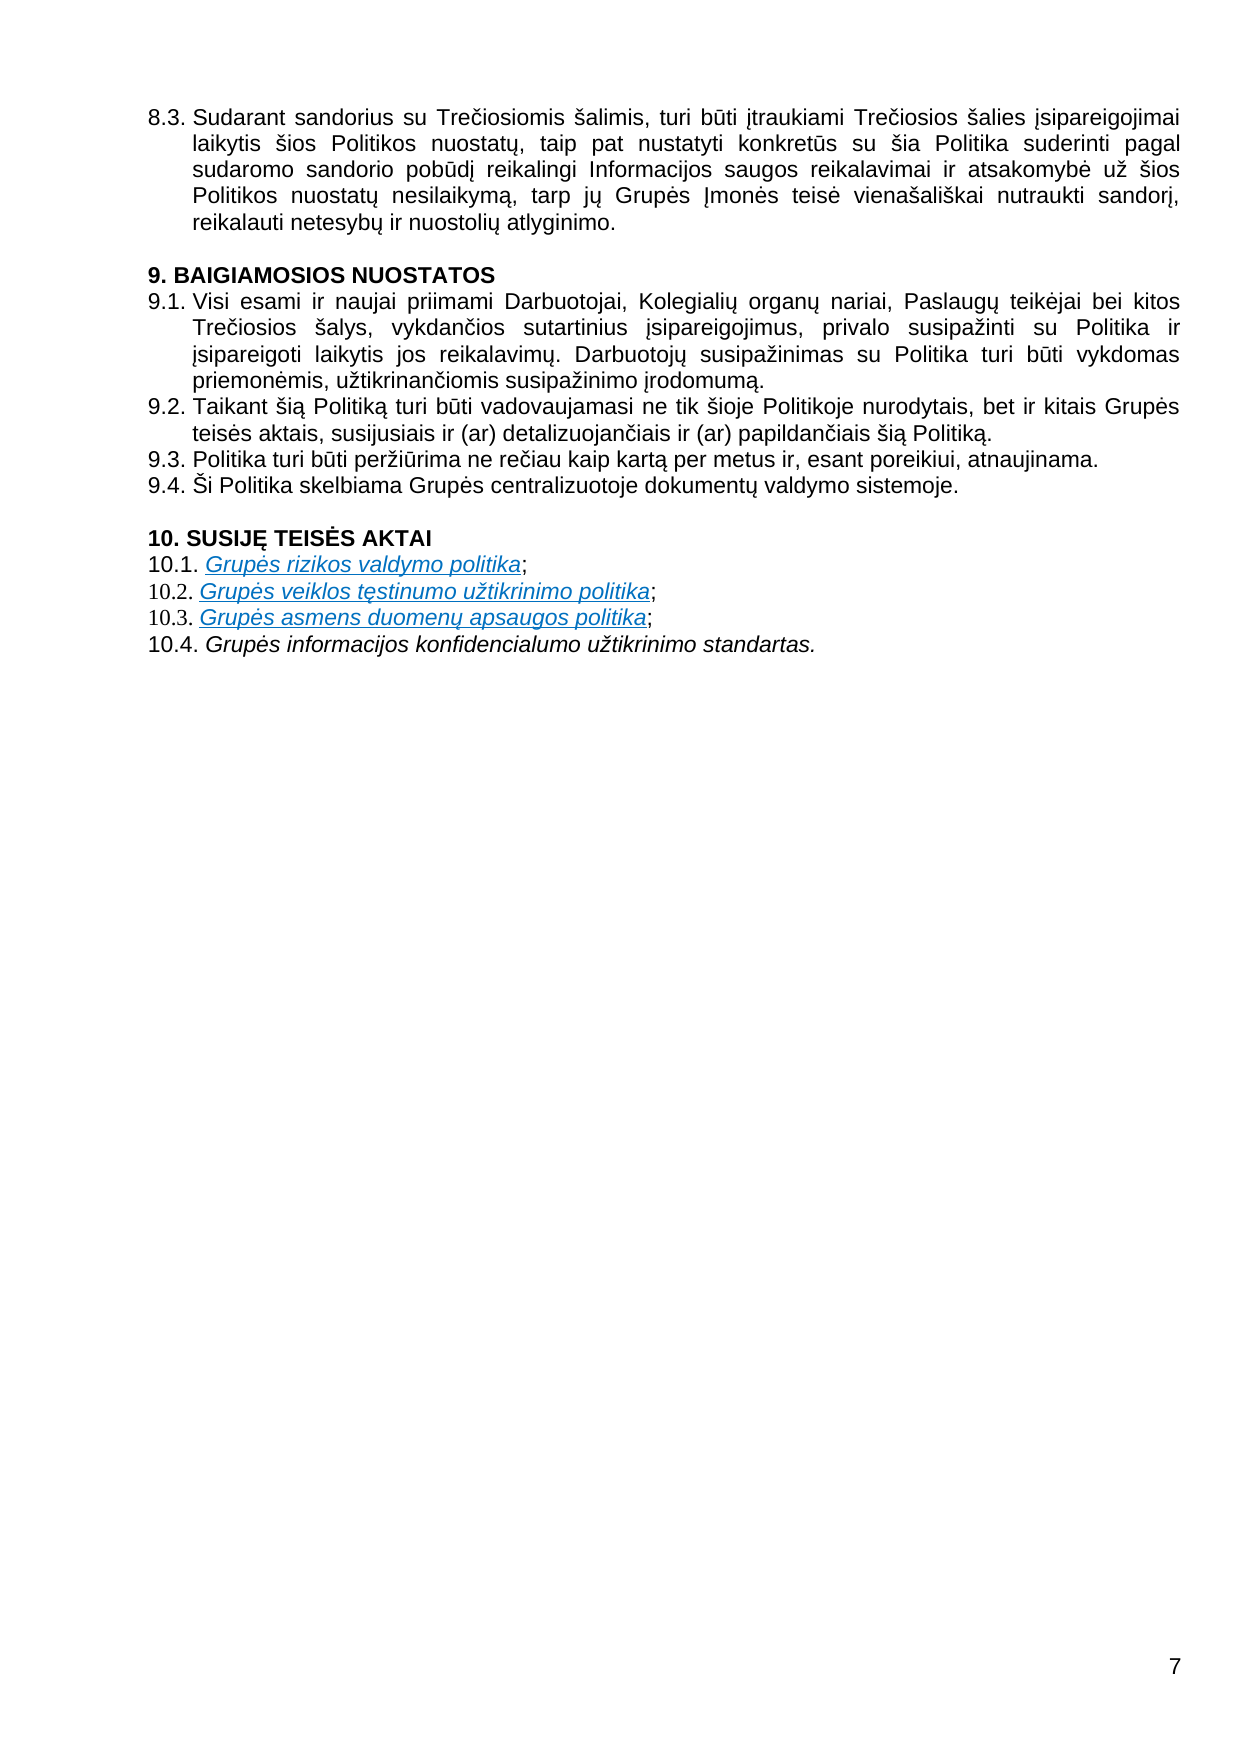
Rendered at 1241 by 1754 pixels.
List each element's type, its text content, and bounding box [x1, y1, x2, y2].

text BAIGIAMOSIOS NUOSTATOS [148, 262, 1181, 288]
text Ši Politika skelbiama Grupės centralizuotoje dokumentų valdymo sistemoje. [148, 472, 1181, 499]
text Visi esami ir naujai priimami Darbuotojai, Kolegialių organų nariai, Paslaugų teikėjai bei kitos Trečiosios šalys, vykdančios sutartinius įsipareigojimus, privalo susipažinti su Politika ir įsipareigoti laikytis jos reikalavimų. Darbuotojų susipažinimas su Politika turi būti vykdomas priemonėmis, užtikrinančiomis susipažinimo įrodomumą. [148, 288, 1181, 393]
text SUSIJĘ TEISĖS AKTAI [148, 525, 1181, 551]
text Sudarant sandorius su Trečiosiomis šalimis, turi būti įtraukiami Trečiosios šalies įsipareigojimai laikytis šios Politikos nuostatų, taip pat nustatyti konkretūs su šia Politika suderinti pagal sudaromo sandorio pobūdį reikalingi Informacijos saugos reikalavimai ir atsakomybė už šios Politikos nuostatų nesilaikymą, tarp jų Grupės Įmonės teisė vienašališkai nutraukti sandorį, reikalauti netesybų ir nuostolių atlyginimo. [148, 103, 1181, 235]
text Grupės asmens duomenų apsaugos politika; [148, 604, 1181, 631]
text Politika turi būti peržiūrima ne rečiau kaip kartą per metus ir, esant poreikiui, atnaujinama. [148, 446, 1181, 472]
text Grupės informacijos konfidencialumo užtikrinimo standartas. [148, 631, 1181, 657]
text Taikant šią Politiką turi būti vadovaujamasi ne tik šioje Politikoje nurodytais, bet ir kitais Grupės teisės aktais, susijusiais ir (ar) detalizuojančiais ir (ar) papildančiais šią Politiką. [148, 393, 1181, 446]
text Grupės rizikos valdymo politika; [148, 551, 1181, 578]
text Grupės veiklos tęstinumo užtikrinimo politika; [148, 578, 1181, 604]
